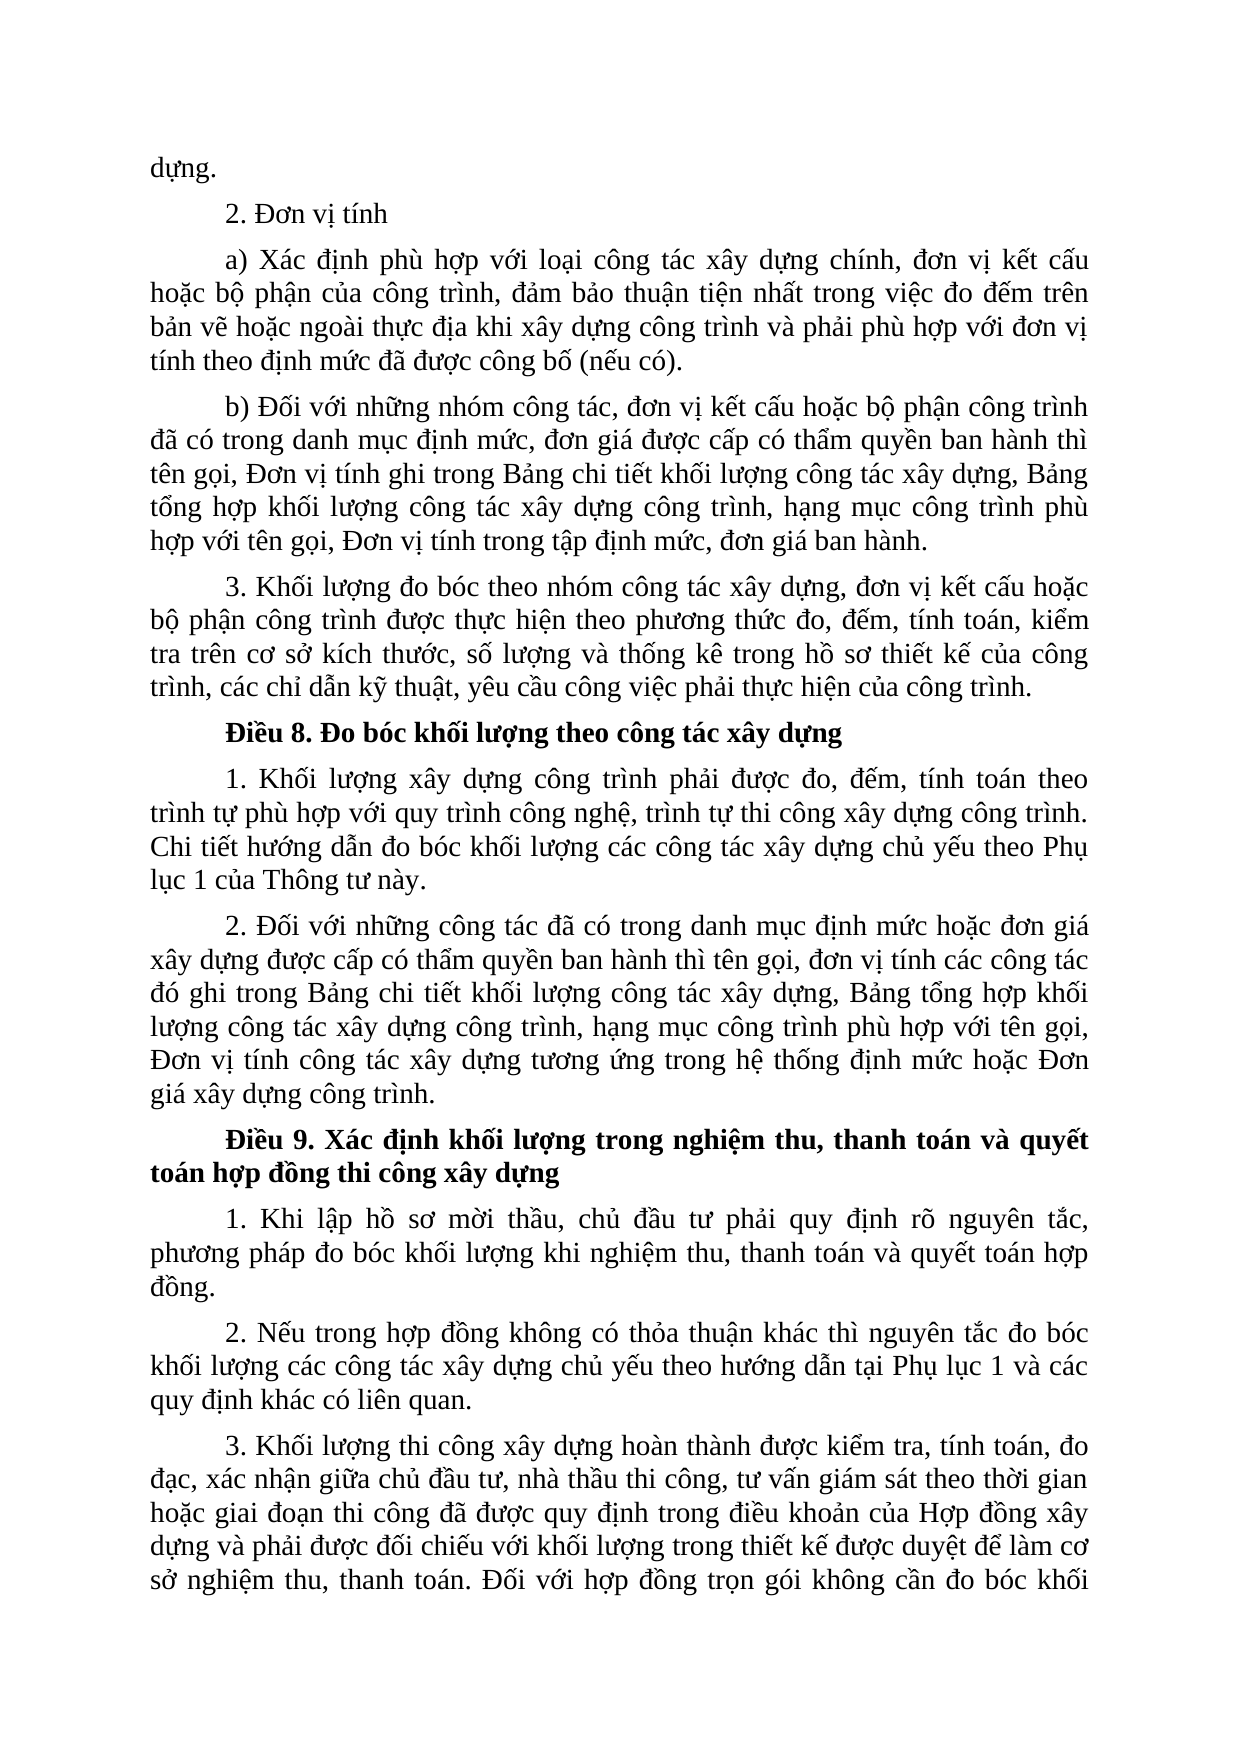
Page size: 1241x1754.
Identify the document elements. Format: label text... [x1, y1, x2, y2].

text b) Đối với những nhóm công tác, đơn vị kết cấu hoặc bộ phận công trình đã có trong danh mục định mức, đơn giá được cấp có thẩm quyền ban hành thì tên gọi, Đơn vị tính ghi trong Bảng chi tiết khối lượng công tác xây dựng, Bảng tổng hợp khối lượng công tác xây dựng công trình, hạng mục công trình phù hợp với tên gọi, Đơn vị tính trong tập định mức, đơn giá ban hành. [150, 389, 1090, 556]
text a) Xác định phù hợp với loại công tác xây dựng chính, đơn vị kết cấu hoặc bộ phận của công trình, đảm bảo thuận tiện nhất trong việc đo đếm trên bản vẽ hoặc ngoài thực địa khi xây dựng công trình và phải phù hợp với đơn vị tính theo định mức đã được công bố (nếu có). [150, 242, 1090, 376]
text 2. Nếu trong hợp đồng không có thỏa thuận khác thì nguyên tắc đo bóc khối lượng các công tác xây dựng chủ yếu theo hướng dẫn tại Phụ lục 1 và các quy định khác có liên quan. [150, 1315, 1090, 1415]
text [150, 1428, 1090, 1596]
text Điều 9. Xác định khối lượng trong nghiệm thu, thanh toán và quyết toán hợp đồng thi công xây dựng [150, 1122, 1090, 1189]
text 2. Đơn vị tính [150, 196, 1090, 229]
text Điều 8. Đo bóc khối lượng theo công tác xây dựng [150, 716, 1090, 749]
text 1. Khối lượng xây dựng công trình phải được đo, đếm, tính toán theo trình tự phù hợp với quy trình công nghệ, trình tự thi công xây dựng công trình. Chi tiết hướng dẫn đo bóc khối lượng các công tác xây dựng chủ yếu theo Phụ lục 1 của Thông tư này. [150, 762, 1090, 896]
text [150, 150, 1090, 183]
text 1. Khi lập hồ sơ mời thầu, chủ đầu tư phải quy định rõ nguyên tắc, phương pháp đo bóc khối lượng khi nghiệm thu, thanh toán và quyết toán hợp đồng. [150, 1202, 1090, 1302]
text 3. Khối lượng đo bóc theo nhóm công tác xây dựng, đơn vị kết cấu hoặc bộ phận công trình được thực hiện theo phương thức đo, đếm, tính toán, kiểm tra trên cơ sở kích thước, số lượng và thống kê trong hồ sơ thiết kế của công trình, các chỉ dẫn kỹ thuật, yêu cầu công việc phải thực hiện của công trình. [150, 569, 1090, 703]
text 2. Đối với những công tác đã có trong danh mục định mức hoặc đơn giá xây dựng được cấp có thẩm quyền ban hành thì tên gọi, đơn vị tính các công tác đó ghi trong Bảng chi tiết khối lượng công tác xây dựng, Bảng tổng hợp khối lượng công tác xây dựng công trình, hạng mục công trình phù hợp với tên gọi, Đơn vị tính công tác xây dựng tương ứng trong hệ thống định mức hoặc Đơn giá xây dựng công trình. [150, 908, 1090, 1109]
